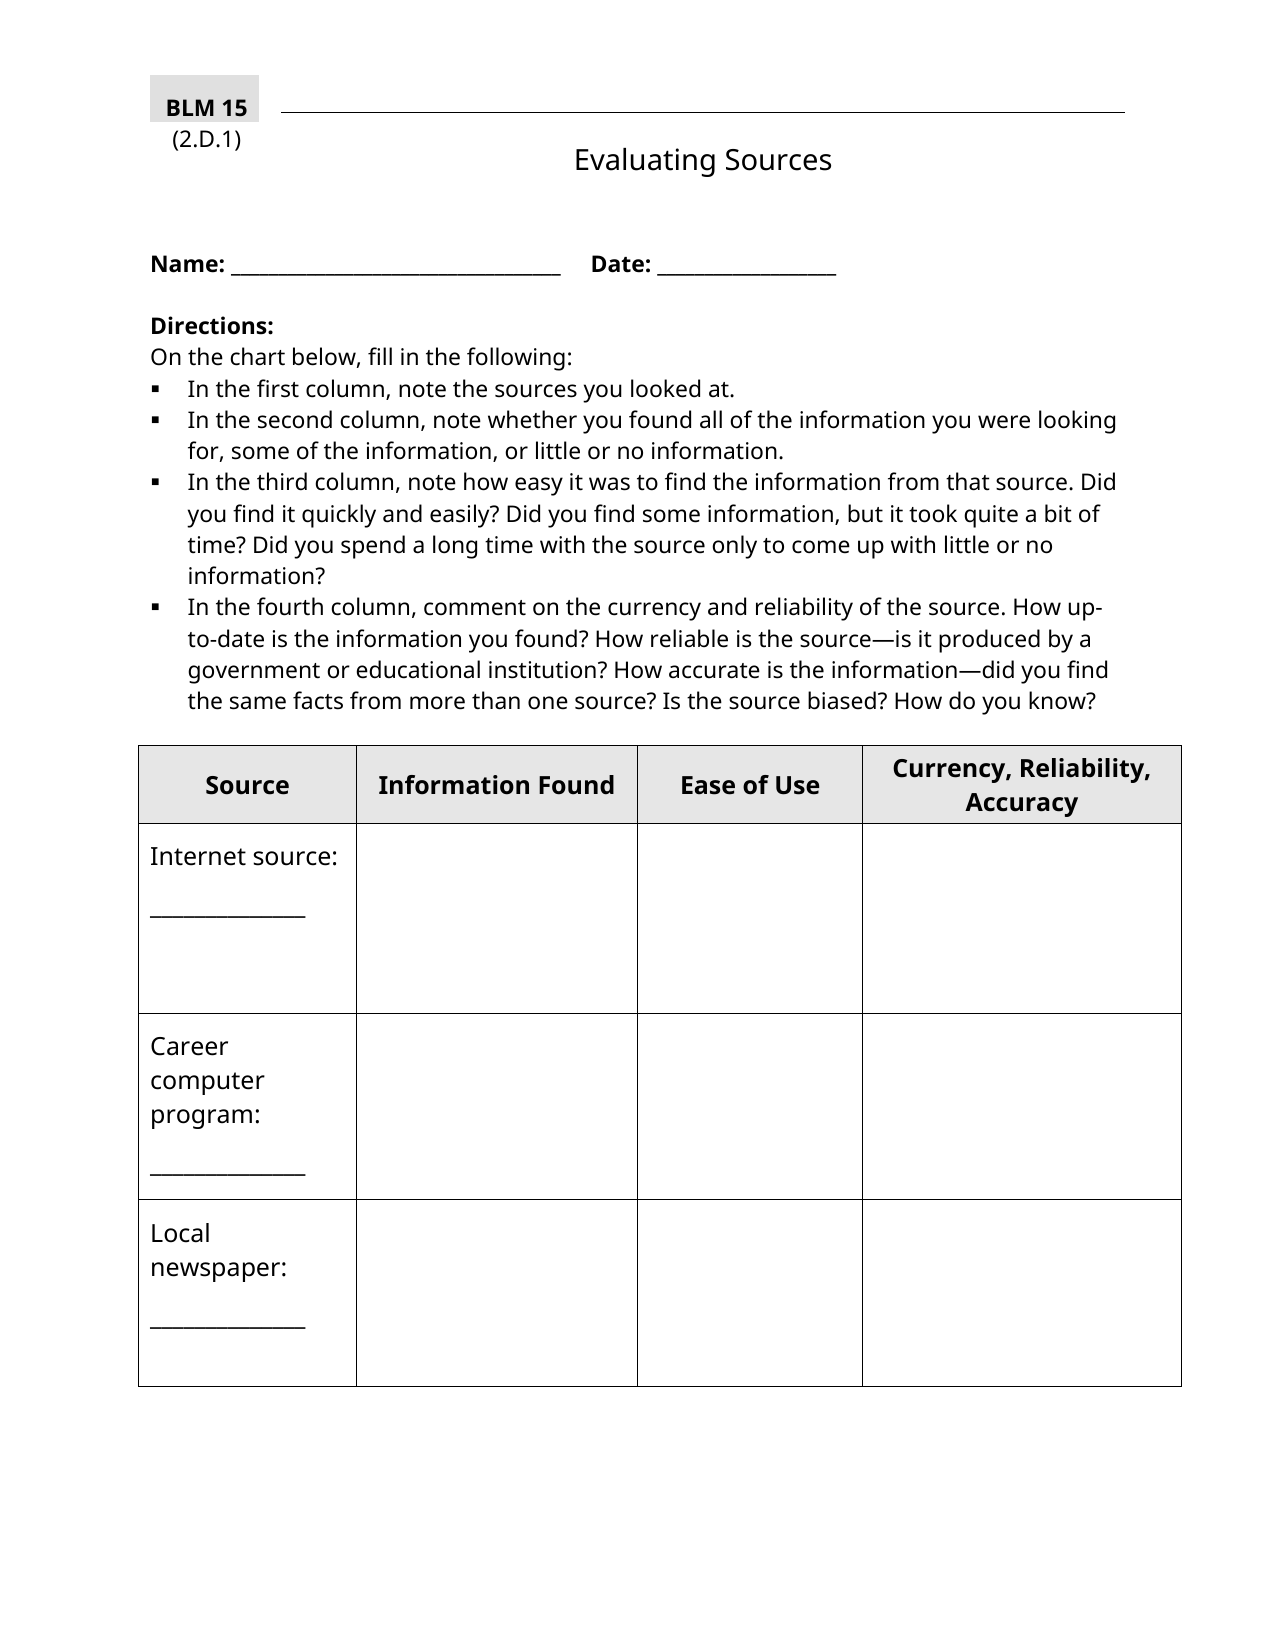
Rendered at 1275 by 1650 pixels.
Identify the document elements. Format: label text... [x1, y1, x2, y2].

table_cell [863, 1014, 1181, 1199]
table_cell [863, 1200, 1181, 1386]
table_header Information Found [357, 746, 637, 823]
list In the first column, note the sources you looked at. [150, 372, 1125, 404]
table_header Source [139, 746, 356, 823]
table_cell [638, 1200, 862, 1386]
table_header Ease of Use [638, 746, 862, 823]
text On the chart below, fill in the following: [150, 341, 1125, 372]
table_cell [638, 824, 862, 1013]
table_cell [863, 824, 1181, 1013]
list In the third column, note how easy it was to find the information from that source. Did you find it quickly and easily? Did you find some information, but it took quite a bit of time? Did you spend a long time with the source only to come up with little or no information? [150, 466, 1125, 591]
table_cell Local newspaper: ______________ [139, 1200, 356, 1386]
table_cell [357, 824, 637, 1013]
list In the second column, note whether you found all of the information you were looking for, some of the information, or little or no information. [150, 404, 1125, 466]
table_cell Career computer program: ______________ [139, 1014, 356, 1199]
table_cell Internet source: ______________ [139, 824, 356, 1013]
list In the fourth column, comment on the currency and reliability of the source. How up-to-date is the information you found? How reliable is the source—is it produced by a government or educational institution? How accurate is the information—did you find the same facts from more than one source? Is the source biased? How do you know? [150, 591, 1125, 716]
table_header Currency, Reliability, Accuracy [863, 746, 1181, 823]
text Name: ___________________________________ Date: ___________________ [150, 247, 1125, 279]
text Directions: [150, 310, 1125, 341]
table_cell [638, 1014, 862, 1199]
table_cell [357, 1014, 637, 1199]
table_cell [357, 1200, 637, 1386]
